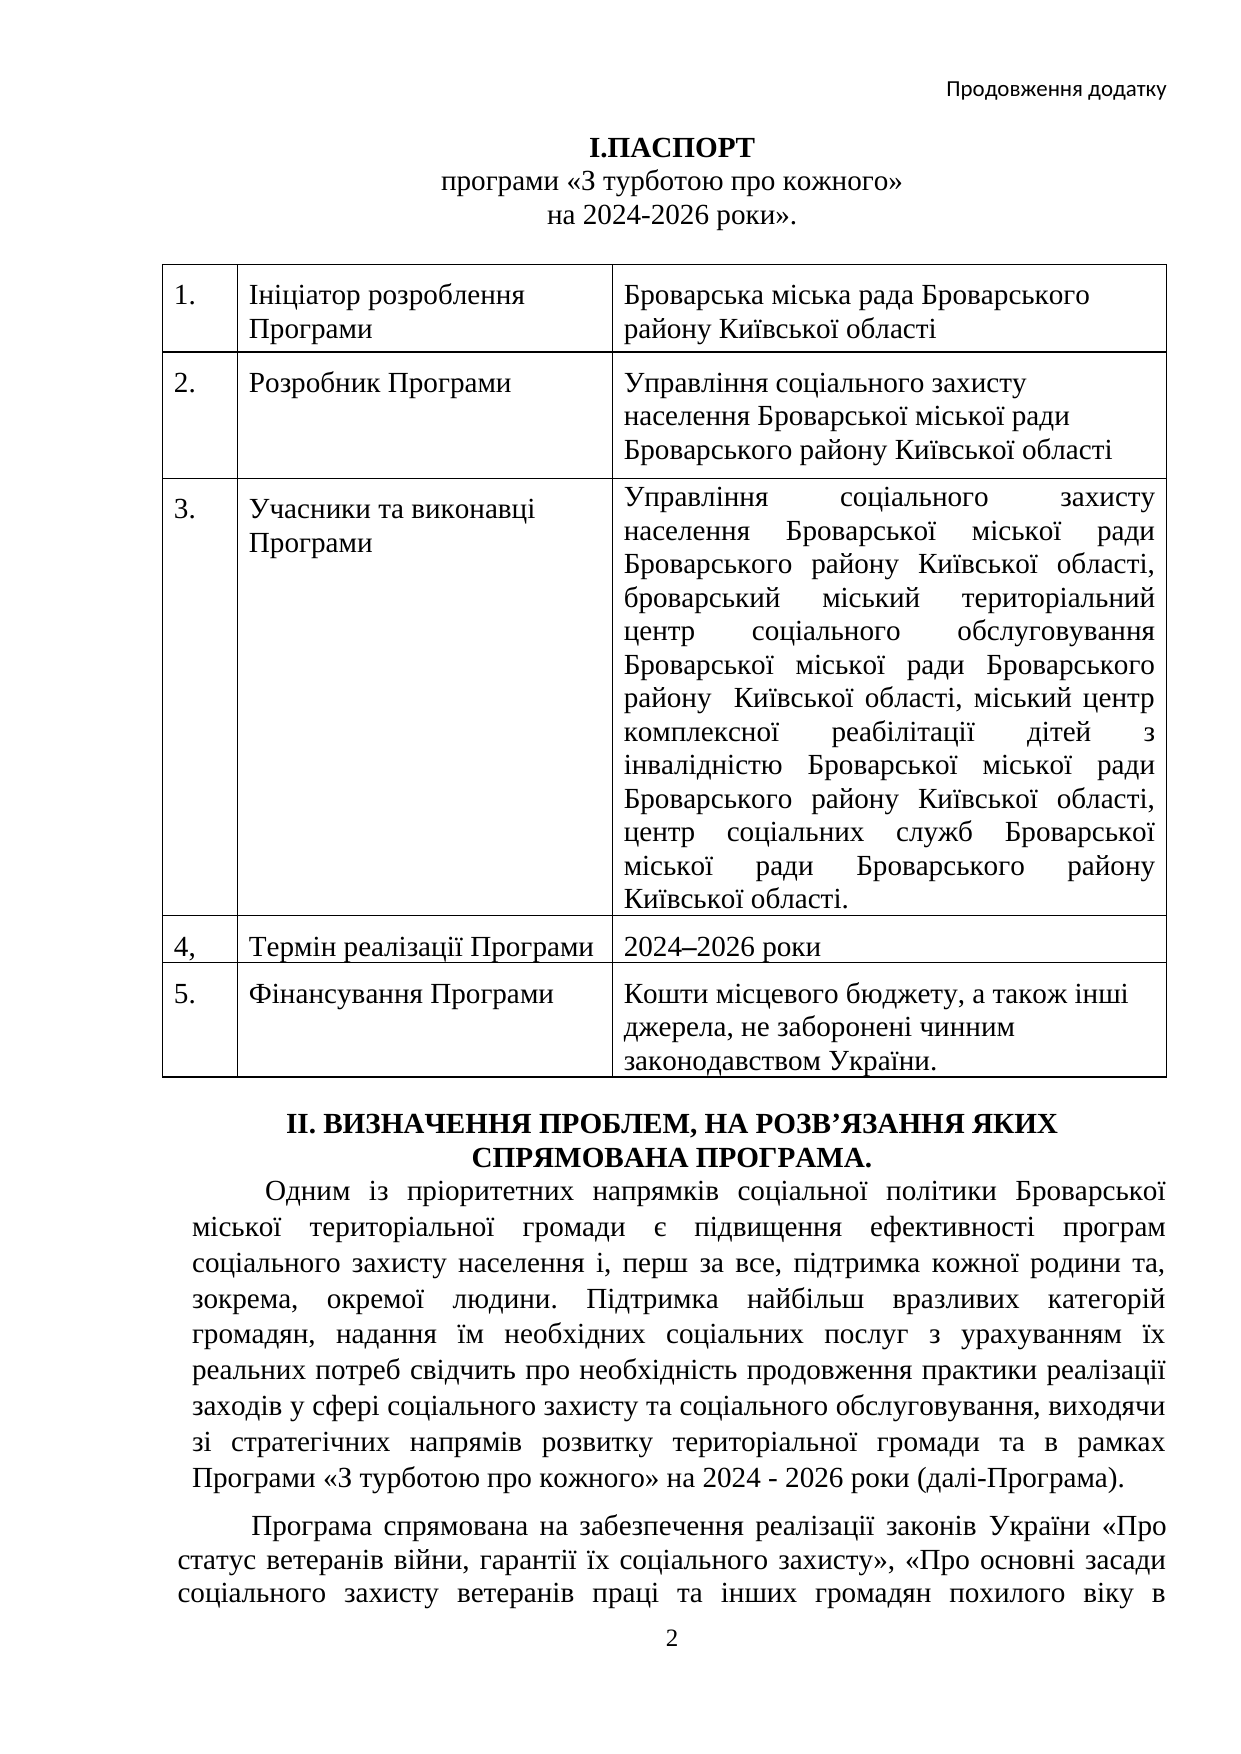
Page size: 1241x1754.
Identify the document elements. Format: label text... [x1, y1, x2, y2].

text програми «З турботою про кожного» [177, 163, 1167, 197]
table_header Броварська міська рада Броварського району Київської області [613, 265, 1166, 351]
text I.ПАСПОРТ [177, 130, 1167, 163]
table_cell 4, [163, 916, 237, 962]
table_cell 5. [163, 963, 237, 1076]
table_cell Фінансування Програми [238, 963, 612, 1076]
text II. ВИЗНАЧЕННЯ ПРОБЛЕМ, НА РОЗВ’ЯЗАННЯ ЯКИХ СПРЯМОВАНА ПРОГРАМА. [177, 1106, 1167, 1173]
table_cell Термін реалізації Програми [238, 916, 612, 962]
table_cell Учасники та виконавці Програми [238, 479, 612, 915]
table_cell Розробник Програми [238, 353, 612, 478]
table_cell 2024–2026 роки [613, 916, 1166, 962]
table_cell 3. [163, 479, 237, 915]
table_cell Управління соціального захисту населення Броварської міської ради Броварського району Київської області [613, 353, 1166, 478]
table_cell Управління соціального захисту населення Броварської міської ради Броварського району Київської області, броварський міський територіальний центр соціального обслуговування Броварської міської ради Броварського району Київської області, міський центр комплексної реабілітації дітей з інвалідністю Броварської міської ради Броварського району Київської області, центр соціальних служб Броварської міської ради Броварського району Київської області. [613, 479, 1166, 915]
table_cell 2. [163, 353, 237, 478]
text Одним із пріоритетних напрямків соціальної політики Броварської міської територіальної громади є підвищення ефективності програм соціального захисту населення і, перш за все, підтримка кожної родини та, зокрема, окремої людини. Підтримка найбільш вразливих категорій громадян, надання їм необхідних соціальних послуг з урахуванням їх реальних потреб свідчить про необхідність продовження практики реалізації заходів у сфері соціального захисту та соціального обслуговування, виходячи зі стратегічних напрямів розвитку територіальної громади та в рамках Програми «З турботою про кожного» на 2024 - 2026 роки (далі-Програма). [192, 1173, 1167, 1493]
table_header 1. [163, 265, 237, 351]
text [177, 1508, 1167, 1609]
table_cell Кошти місцевого бюджету, а також інші джерела, не заборонені чинним законодавством України. [613, 963, 1166, 1076]
text на 2024-2026 роки». [177, 197, 1167, 230]
table_header Ініціатор розроблення Програми [238, 265, 612, 351]
